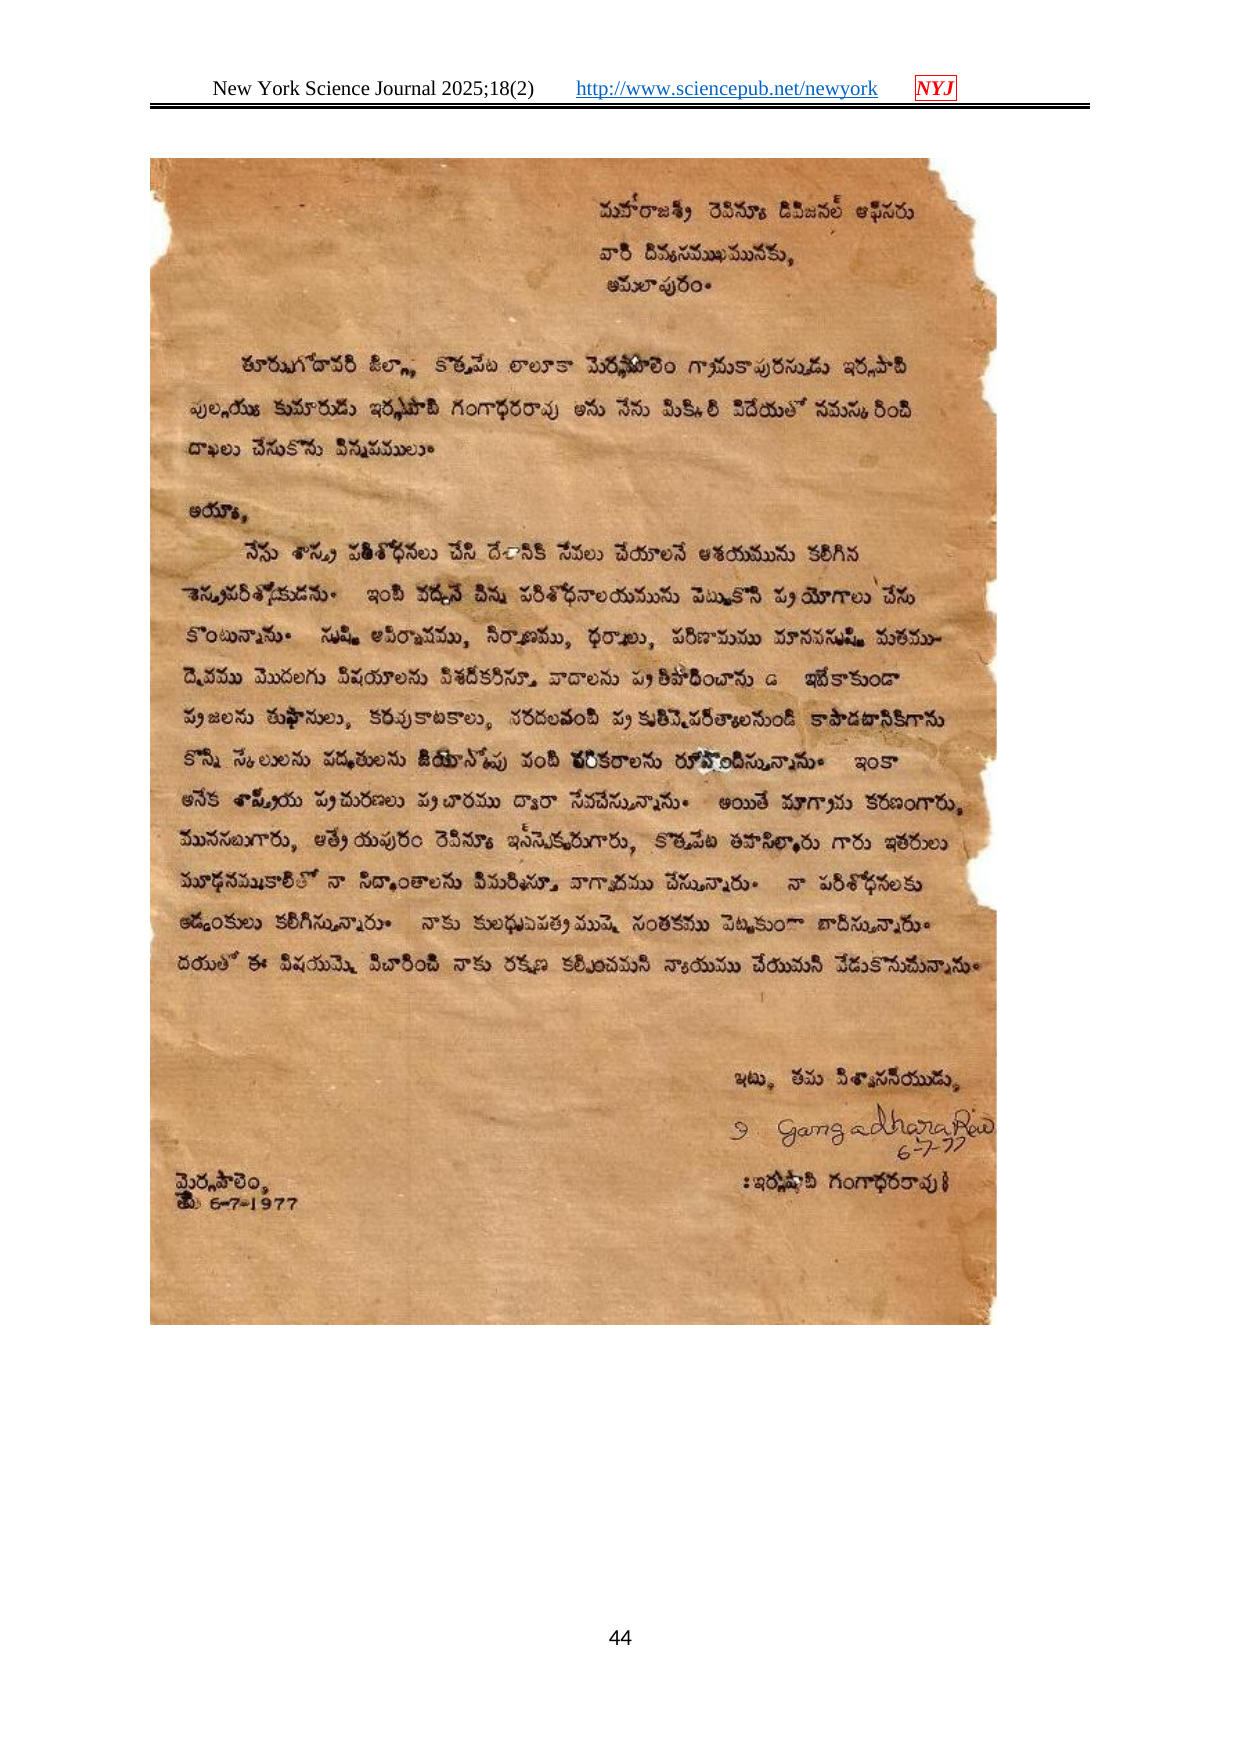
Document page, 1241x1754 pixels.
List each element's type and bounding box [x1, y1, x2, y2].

picture [150, 158, 997, 1325]
